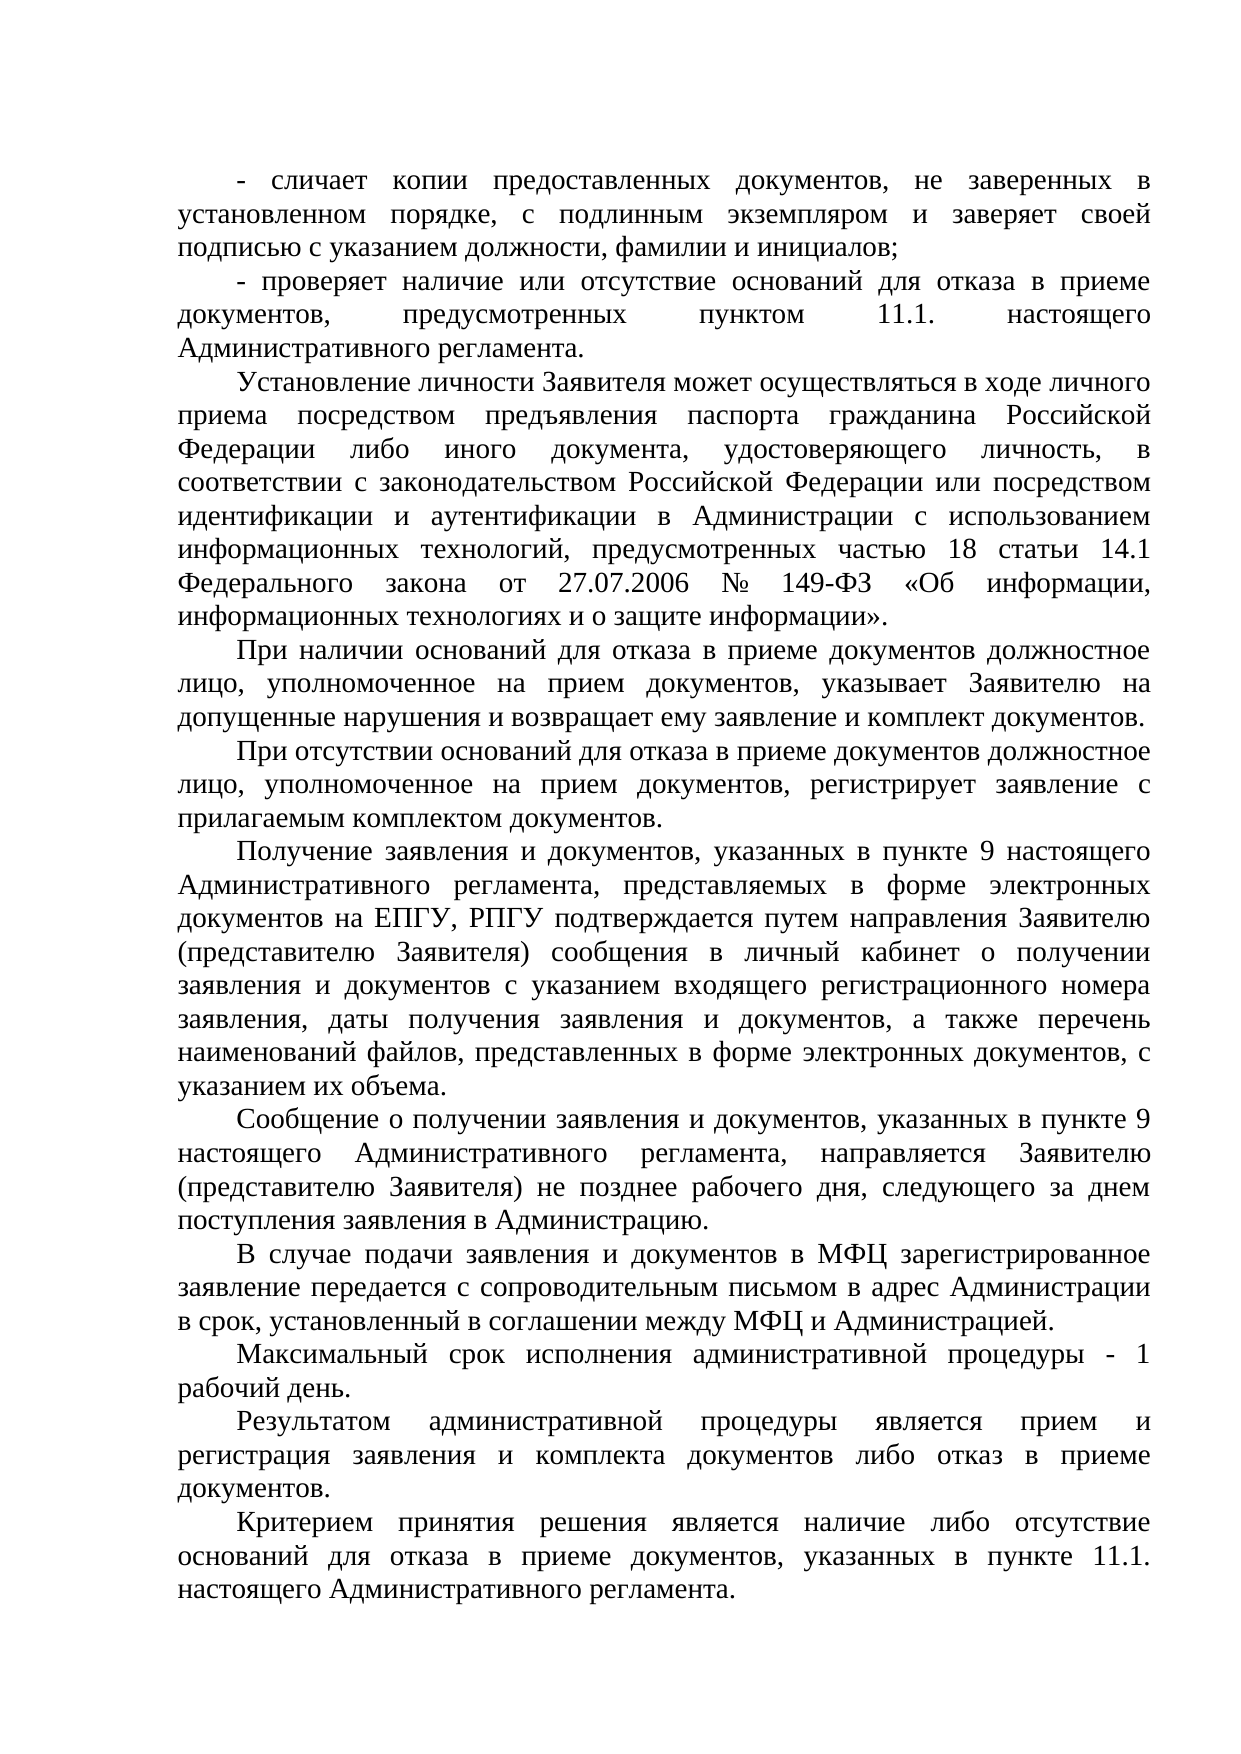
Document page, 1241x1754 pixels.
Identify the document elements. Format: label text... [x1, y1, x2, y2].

text - проверяет наличие или отсутствие оснований для отказа в приеме документов, предусмотренных пунктом 11.1. настоящего Административного регламента. [177, 263, 1152, 364]
text Максимальный срок исполнения административной процедуры - 1 рабочий день. [177, 1336, 1152, 1403]
list Установление личности Заявителя может осуществляться в ходе личного приема посредством предъявления паспорта гражданина Российской Федерации либо иного документа, удостоверяющего личность, в соответствии с законодательством Российской Федерации или посредством идентификации и аутентификации в Администрации с использованием информационных технологий, предусмотренных частью 18 статьи 14.1 Федерального закона от 27.07.2006 № 149-ФЗ «Об информации, информационных технологиях и о защите информации». [177, 364, 1152, 632]
text При наличии оснований для отказа в приеме документов должностное лицо, уполномоченное на прием документов, указывает Заявителю на допущенные нарушения и возвращает ему заявление и комплект документов. [177, 632, 1152, 733]
list Получение заявления и документов, указанных в пункте 9 настоящего Административного регламента, представляемых в форме электронных документов на ЕПГУ, РПГУ подтверждается путем направления Заявителю (представителю Заявителя) сообщения в личный кабинет о получении заявления и документов с указанием входящего регистрационного номера заявления, даты получения заявления и документов, а также перечень наименований файлов, представленных в форме электронных документов, с указанием их объема. [177, 833, 1152, 1102]
list В случае подачи заявления и документов в МФЦ зарегистрированное заявление передается с сопроводительным письмом в адрес Администрации в срок, установленный в соглашении между МФЦ и Администрацией. [177, 1236, 1152, 1336]
text Результатом административной процедуры является прием и регистрация заявления и комплекта документов либо отказ в приеме документов. [177, 1403, 1152, 1504]
text - сличает копии предоставленных документов, не заверенных в установленном порядке, с подлинным экземпляром и заверяет своей подписью с указанием должности, фамилии и инициалов; [177, 162, 1152, 263]
list Критерием принятия решения является наличие либо отсутствие оснований для отказа в приеме документов, указанных в пункте 11.1. настоящего Административного регламента. [177, 1504, 1152, 1605]
text При отсутствии оснований для отказа в приеме документов должностное лицо, уполномоченное на прием документов, регистрирует заявление с прилагаемым комплектом документов. [177, 733, 1152, 833]
list Сообщение о получении заявления и документов, указанных в пункте 9 настоящего Административного регламента, направляется Заявителю (представителю Заявителя) не позднее рабочего дня, следующего за днем поступления заявления в Администрацию. [177, 1102, 1152, 1236]
